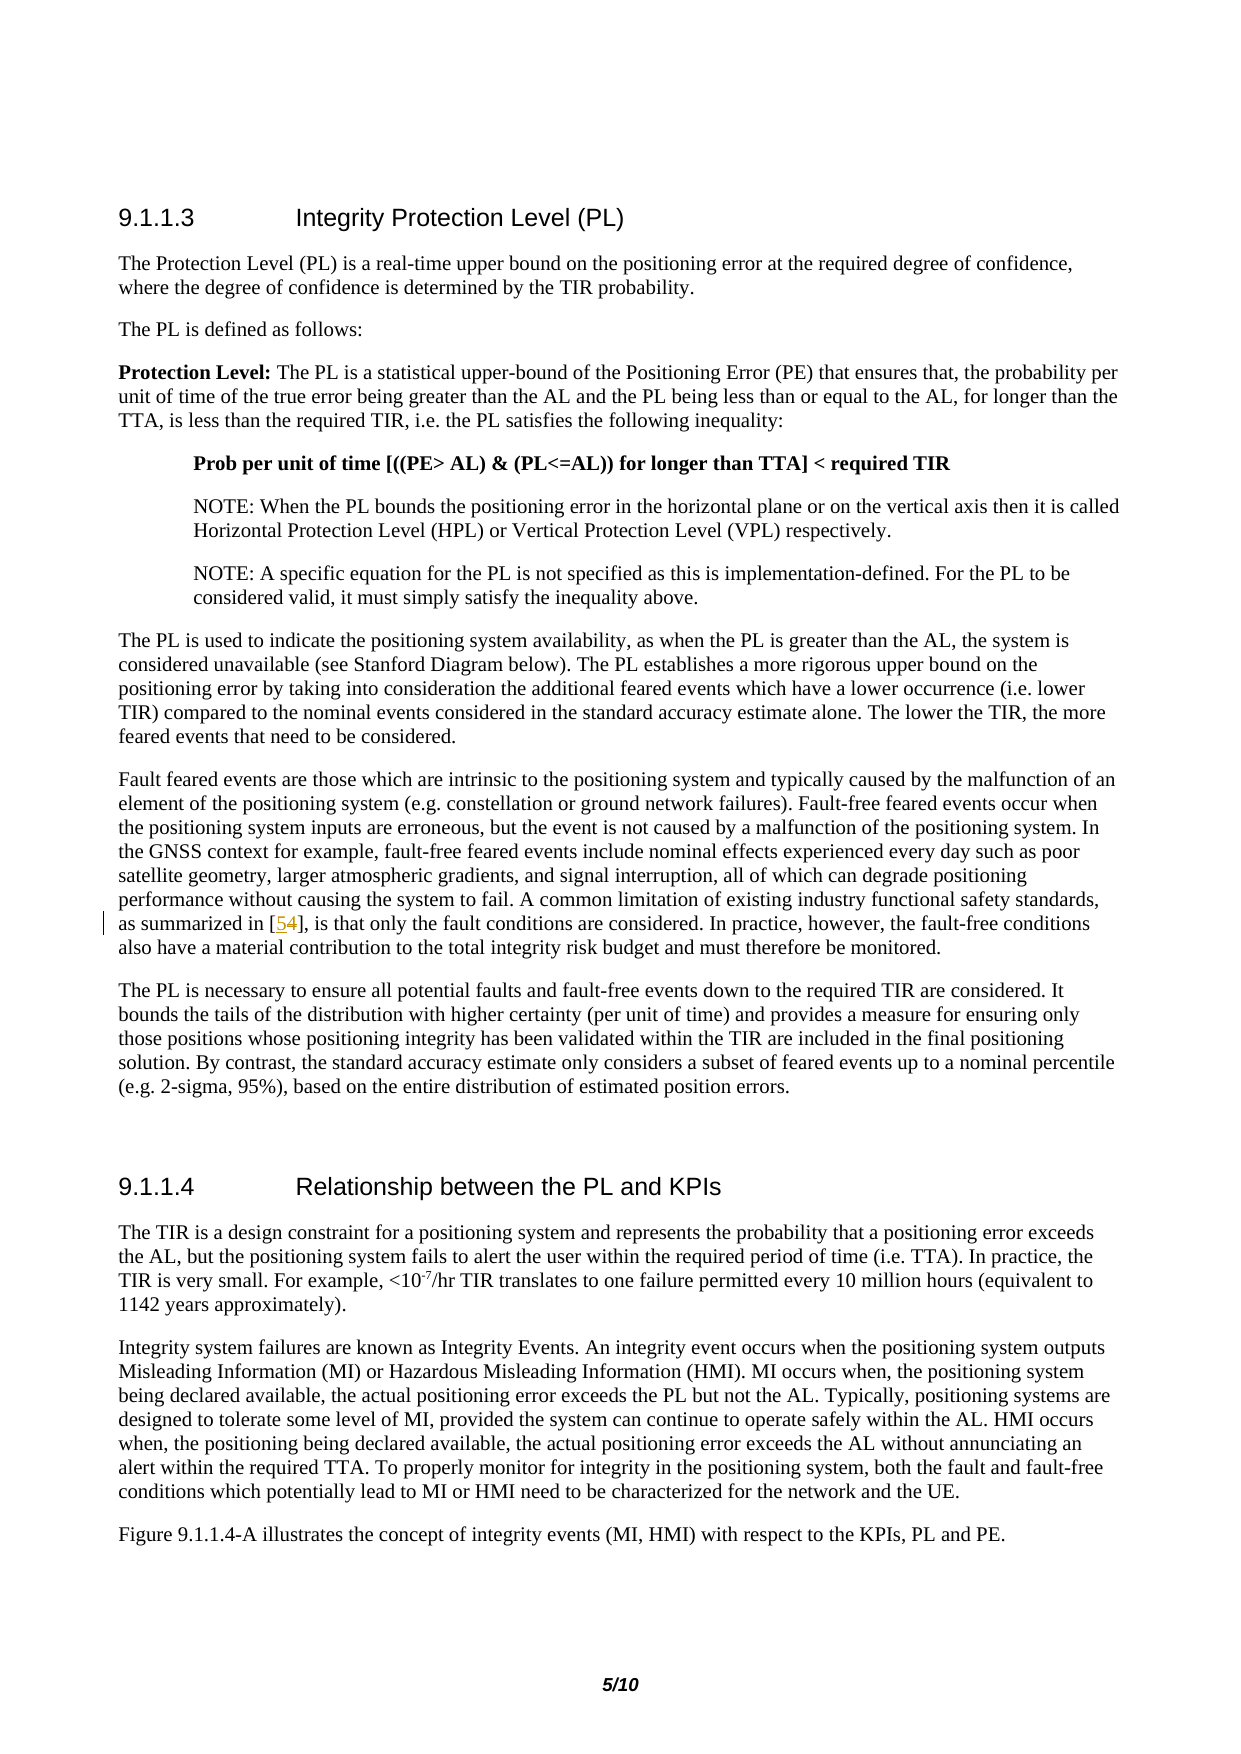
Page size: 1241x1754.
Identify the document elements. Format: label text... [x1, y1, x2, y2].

text NOTE: A specific equation for the PL is not specified as this is implementation-defined. For the PL to be considered valid, it must simply satisfy the inequality above. [193, 561, 1122, 609]
text The TIR is a design constraint for a positioning system and represents the probability that a positioning error exceeds the AL, but the positioning system fails to alert the user within the required period of time (i.e. TTA). In practice, the TIR is very small. For example, <10-7/hr TIR translates to one failure permitted every 10 million hours (equivalent to 1142 years approximately). [118, 1220, 1122, 1316]
text 9.1.1.4 Relationship between the PL and KPIs [118, 1172, 1122, 1201]
text NOTE: When the PL bounds the positioning error in the horizontal plane or on the vertical axis then it is called Horizontal Protection Level (HPL) or Vertical Protection Level (VPL) respectively. [193, 494, 1122, 542]
text Fault feared events are those which are intrinsic to the positioning system and typically caused by the malfunction of an element of the positioning system (e.g. constellation or ground network failures). Fault-free feared events occur when the positioning system inputs are erroneous, but the event is not caused by a malfunction of the positioning system. In the GNSS context for example, fault-free feared events include nominal effects experienced every day such as poor satellite geometry, larger atmospheric gradients, and signal interruption, all of which can degrade positioning performance without causing the system to fail. A common limitation of existing industry functional safety standards, as summarized in [], is that only the fault conditions are considered. In practice, however, the fault-free conditions also have a material contribution to the total integrity risk budget and must therefore be monitored. [118, 767, 1122, 959]
text The PL is necessary to ensure all potential faults and fault-free events down to the required TIR are considered. It bounds the tails of the distribution with higher certainty (per unit of time) and provides a measure for ensuring only those positions whose positioning integrity has been validated within the TIR are included in the final positioning solution. By contrast, the standard accuracy estimate only considers a subset of feared events up to a nominal percentile (e.g. 2-sigma, 95%), based on the entire distribution of estimated position errors. [118, 978, 1122, 1098]
text Figure 9.1.1.4-A illustrates the concept of integrity events (MI, HMI) with respect to the KPIs, PL and PE. [118, 1522, 1122, 1546]
text The PL is used to indicate the positioning system availability, as when the PL is greater than the AL, the system is considered unavailable (see Stanford Diagram below). The PL establishes a more rigorous upper bound on the positioning error by taking into consideration the additional feared events which have a lower occurrence (i.e. lower TIR) compared to the nominal events considered in the standard accuracy estimate alone. The lower the TIR, the more feared events that need to be considered. [118, 628, 1122, 748]
text Protection Level: The PL is a statistical upper-bound of the Positioning Error (PE) that ensures that, the probability per unit of time of the true error being greater than the AL and the PL being less than or equal to the AL, for longer than the TTA, is less than the required TIR, i.e. the PL satisfies the following inequality: [118, 360, 1122, 432]
text Integrity system failures are known as Integrity Events. An integrity event occurs when the positioning system outputs Misleading Information (MI) or Hazardous Misleading Information (HMI). MI occurs when, the positioning system being declared available, the actual positioning error exceeds the PL but not the AL. Typically, positioning systems are designed to tolerate some level of MI, provided the system can continue to operate safely within the AL. HMI occurs when, the positioning being declared available, the actual positioning error exceeds the AL without annunciating an alert within the required TTA. To properly monitor for integrity in the positioning system, both the fault and fault-free conditions which potentially lead to MI or HMI need to be characterized for the network and the UE. [118, 1335, 1122, 1503]
text 9.1.1.3 Integrity Protection Level (PL) [118, 203, 1122, 232]
text The PL is defined as follows: [118, 317, 1122, 341]
text The Protection Level (PL) is a real-time upper bound on the positioning error at the required degree of confidence, where the degree of confidence is determined by the TIR probability. [118, 251, 1122, 299]
text Prob per unit of time [((PE> AL) & (PL<=AL)) for longer than TTA] < required TIR [118, 451, 1122, 475]
